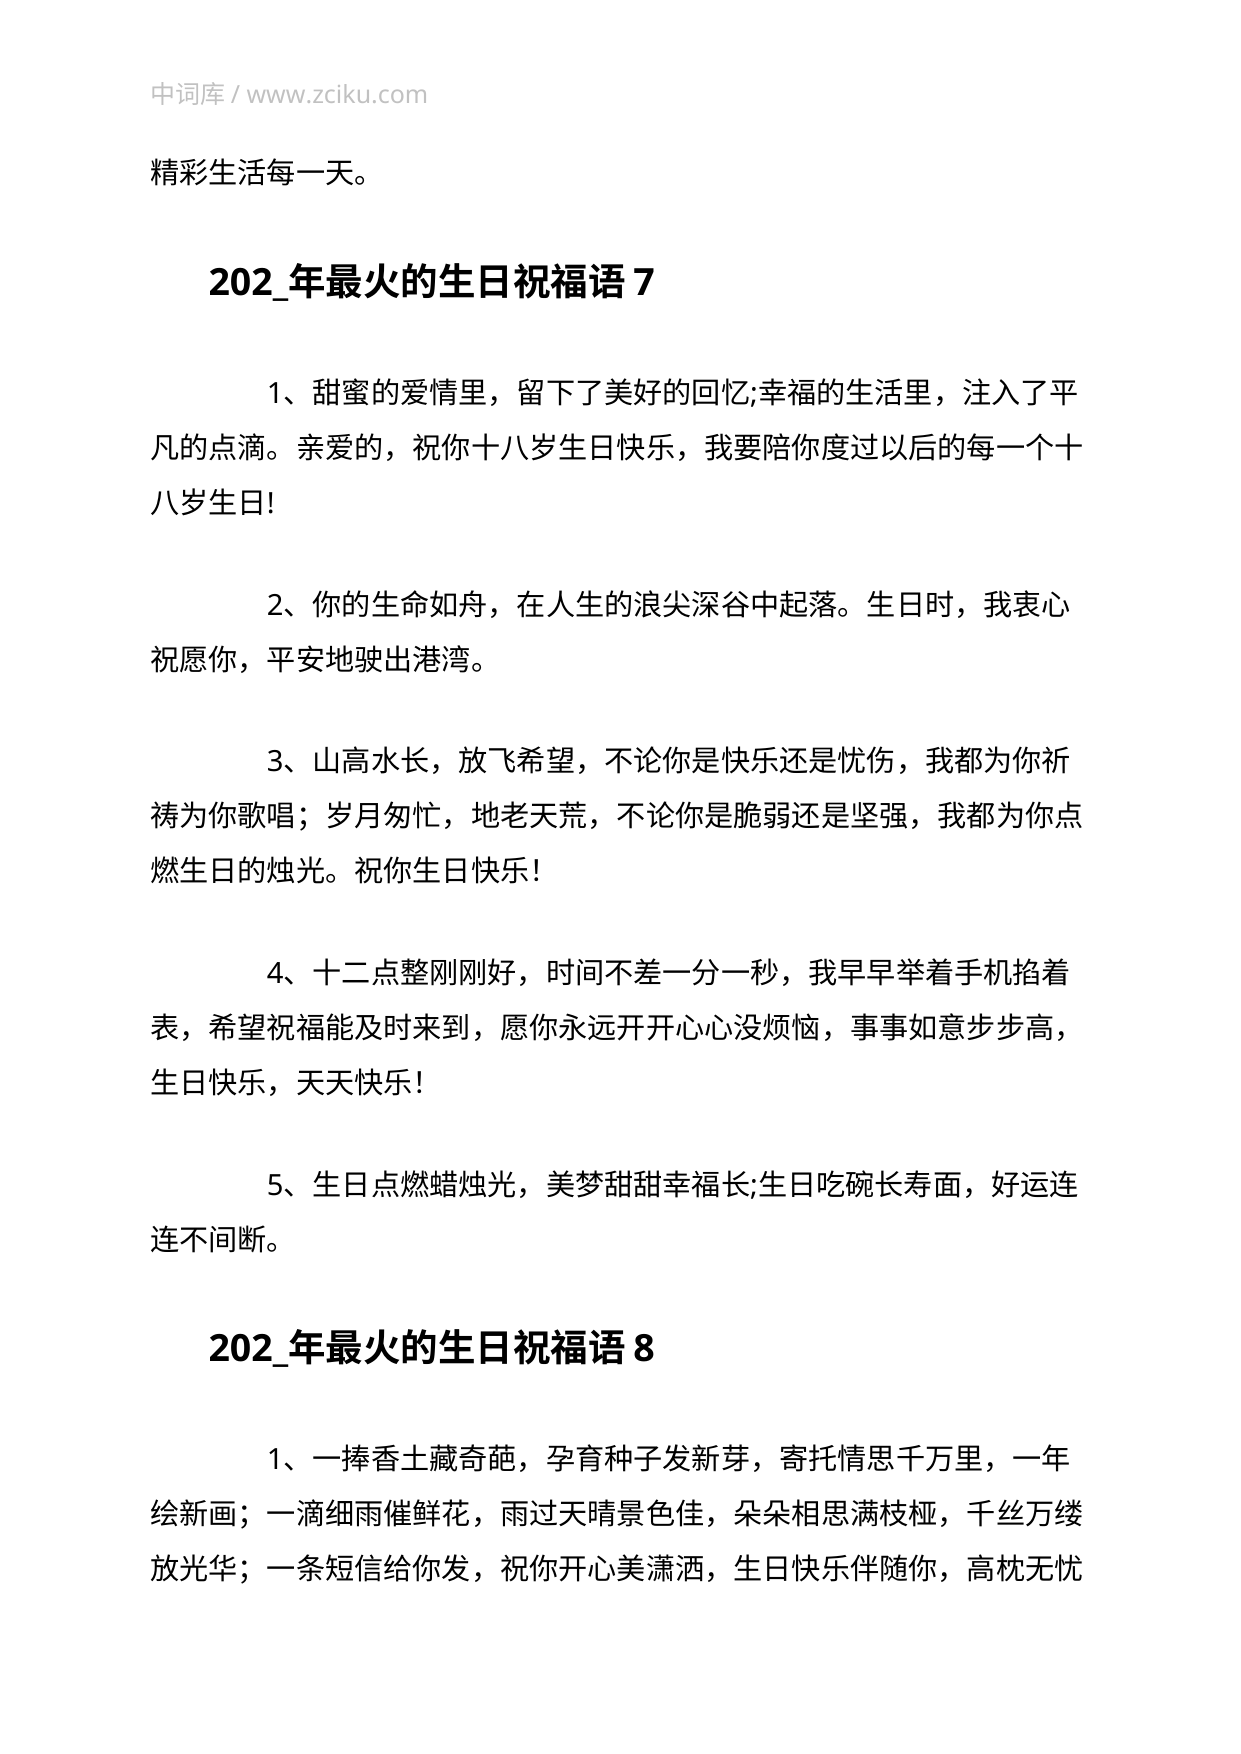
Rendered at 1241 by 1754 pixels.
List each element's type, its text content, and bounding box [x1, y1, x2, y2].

text 202_年最火的生日祝福语8 [150, 1318, 1090, 1373]
text 3、山高水长，放飞希望，不论你是快乐还是忧伤，我都为你祈祷为你歌唱；岁月匆忙，地老天荒，不论你是脆弱还是坚强，我都为你点燃生日的烛光。祝你生日快乐！ [150, 738, 1090, 890]
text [150, 1436, 1090, 1588]
text 5、生日点燃蜡烛光，美梦甜甜幸福长;生日吃碗长寿面，好运连连不间断。 [150, 1161, 1090, 1259]
text 4、十二点整刚刚好，时间不差一分一秒，我早早举着手机掐着表，希望祝福能及时来到，愿你永远开开心心没烦恼，事事如意步步高，生日快乐，天天快乐！ [150, 950, 1090, 1102]
text 2、你的生命如舟，在人生的浪尖深谷中起落。生日时，我衷心祝愿你，平安地驶出港湾。 [150, 581, 1090, 678]
text 1、甜蜜的爱情里，留下了美好的回忆;幸福的生活里，注入了平凡的点滴。亲爱的，祝你十八岁生日快乐，我要陪你度过以后的每一个十八岁生日! [150, 369, 1090, 522]
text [150, 150, 1090, 192]
text 202_年最火的生日祝福语7 [150, 252, 1090, 306]
